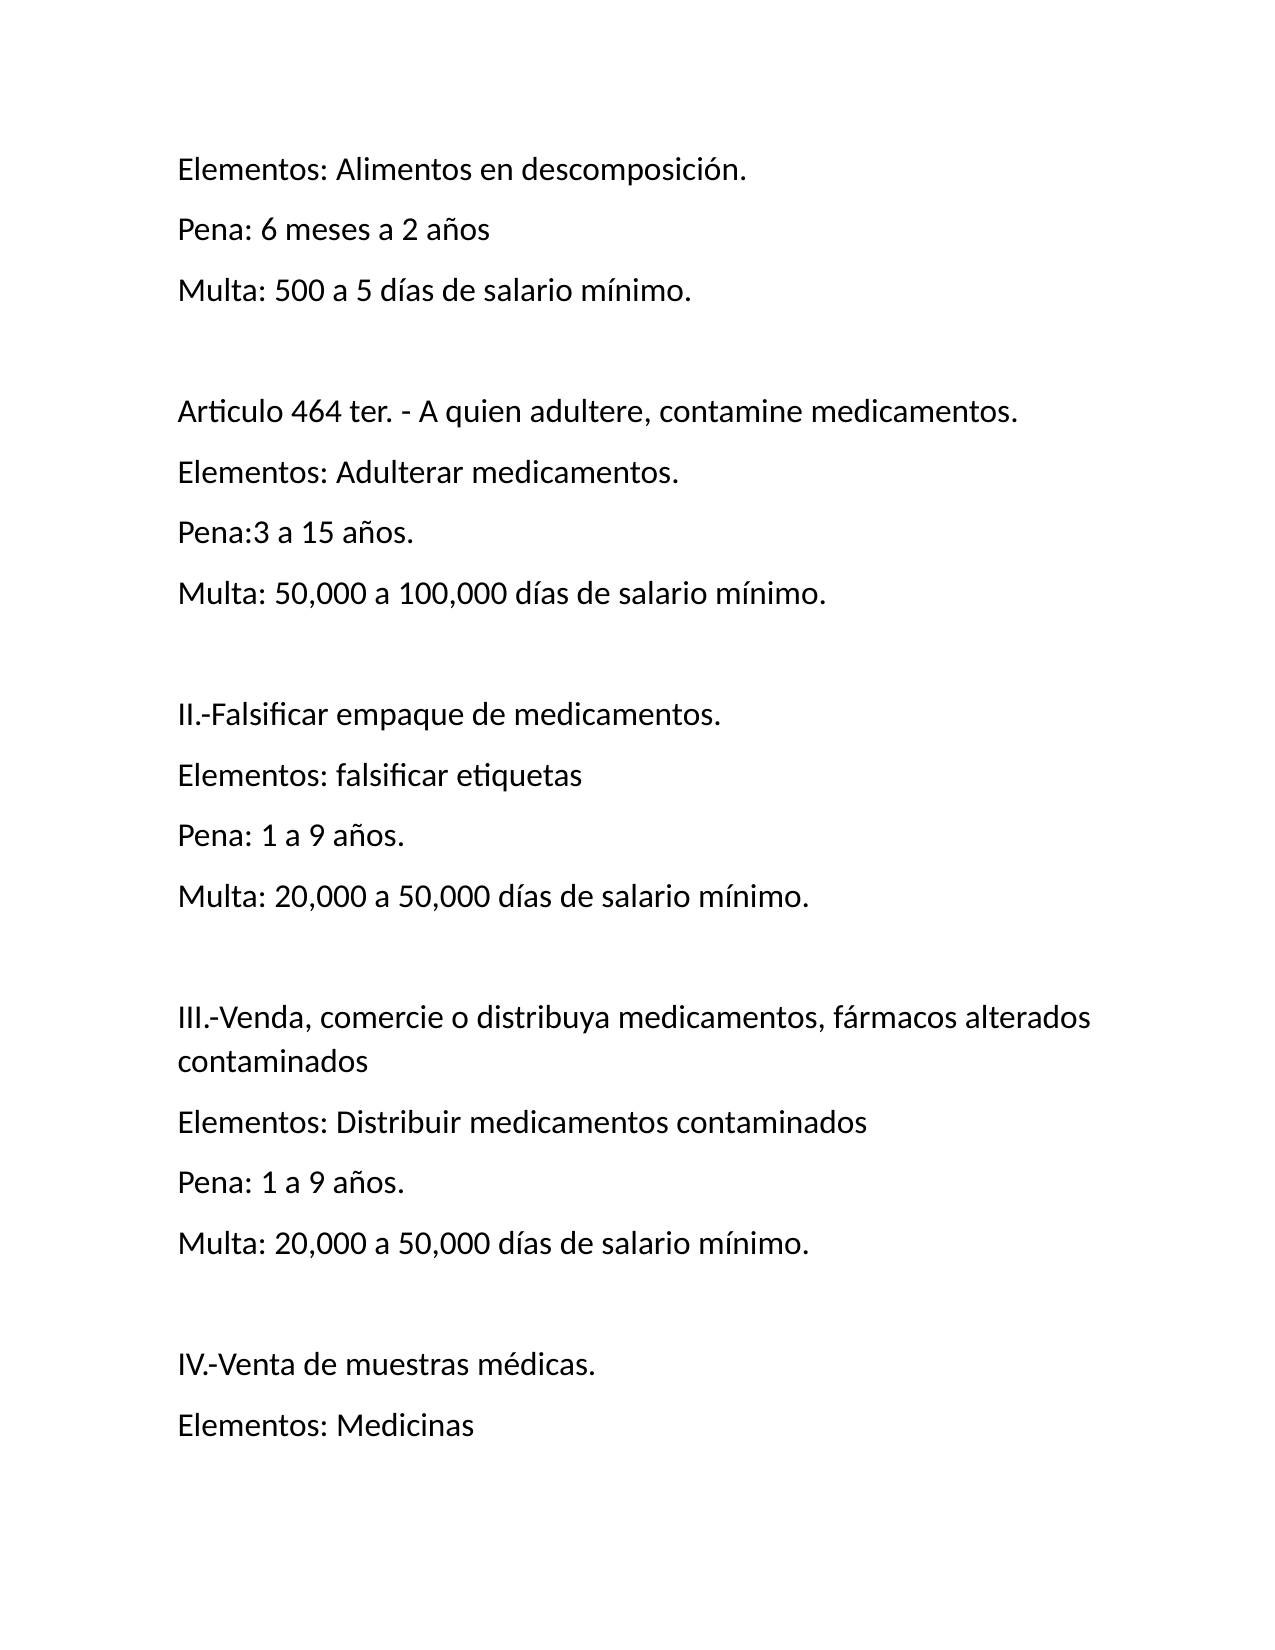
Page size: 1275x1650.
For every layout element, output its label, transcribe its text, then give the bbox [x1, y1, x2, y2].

text Elementos: Adulterar medicamentos. [177, 451, 1098, 491]
text Multa: 20,000 a 50,000 días de salario mínimo. [177, 875, 1098, 916]
text Multa: 50,000 a 100,000 días de salario mínimo. [177, 572, 1098, 613]
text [177, 1222, 1098, 1263]
text Elementos: Distribuir medicamentos contaminados [177, 1101, 1098, 1142]
text III.-Venda, comercie o distribuya medicamentos, fármacos alterados contaminados [177, 996, 1098, 1081]
text Pena: 1 a 9 años. [177, 1162, 1098, 1202]
text Multa: 500 a 5 días de salario mínimo. [177, 269, 1098, 309]
text IV.-Venta de muestras médicas. [177, 1343, 1098, 1384]
text Articulo 464 ter. - A quien adultere, contamine medicamentos. [177, 390, 1098, 431]
text Elementos: Alimentos en descomposición. [177, 148, 1098, 188]
text Elementos: Medicinas [177, 1404, 1098, 1445]
text Pena: 6 meses a 2 años [177, 208, 1098, 249]
text Pena:3 a 15 años. [177, 511, 1098, 552]
text Pena: 1 a 9 años. [177, 814, 1098, 855]
text Elementos: falsificar etiquetas [177, 754, 1098, 794]
text II.-Falsificar empaque de medicamentos. [177, 693, 1098, 734]
